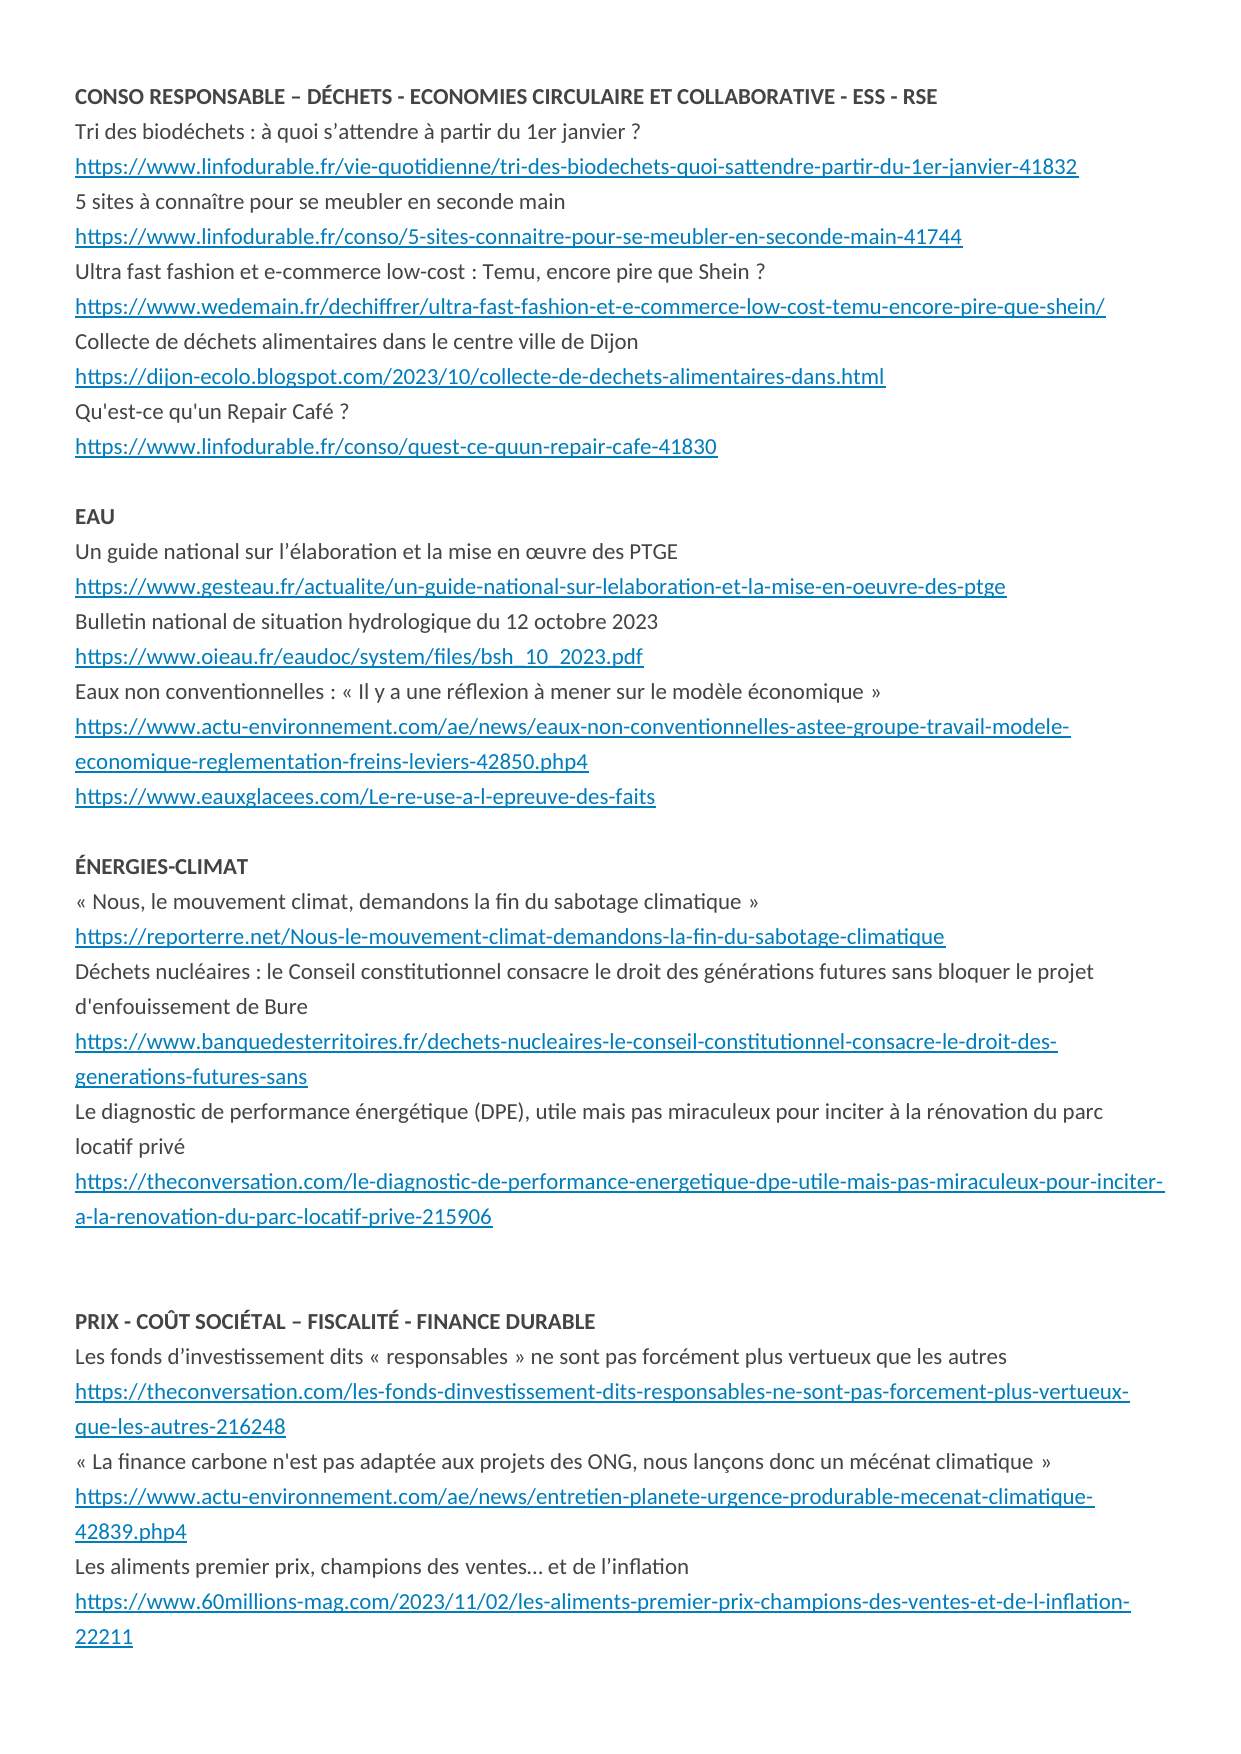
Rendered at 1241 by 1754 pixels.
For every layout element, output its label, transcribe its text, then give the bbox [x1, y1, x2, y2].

text PRIX - COÛT SOCIÉTAL – FISCALITÉ - FINANCE DURABLE [75, 1300, 1165, 1335]
text Qu'est-ce qu'un Repair Café ? [75, 390, 1165, 425]
text CONSO RESPONSABLE – DÉCHETS - ECONOMIES CIRCULAIRE ET COLLABORATIVE - ESS - RSE [75, 75, 1165, 110]
text « La finance carbone n'est pas adaptée aux projets des ONG, nous lançons donc un mécénat climatique » [75, 1440, 1165, 1475]
text Eaux non conventionnelles : « Il y a une réflexion à mener sur le modèle économique » [75, 670, 1165, 705]
text EAU [75, 495, 1165, 530]
text https://reporterre.net/Nous-le-mouvement-climat-demandons-la-fin-du-sabotage-climatique [75, 915, 1165, 950]
text Déchets nucléaires : le Conseil constitutionnel consacre le droit des générations futures sans bloquer le projet d'enfouissement de Bure [75, 950, 1165, 1020]
text https://www.60millions-mag.com/2023/11/02/les-aliments-premier-prix-champions-des-ventes-et-de-l-inflation-22211 [75, 1580, 1165, 1650]
text Un guide national sur l’élaboration et la mise en œuvre des PTGE [75, 530, 1165, 565]
text https://www.linfodurable.fr/vie-quotidienne/tri-des-biodechets-quoi-sattendre-partir-du-1er-janvier-41832 [75, 145, 1165, 180]
text https://theconversation.com/les-fonds-dinvestissement-dits-responsables-ne-sont-pas-forcement-plus-vertueux-que-les-autres-216248 [75, 1370, 1165, 1440]
text https://dijon-ecolo.blogspot.com/2023/10/collecte-de-dechets-alimentaires-dans.html [75, 355, 1165, 390]
text https://www.banquedesterritoires.fr/dechets-nucleaires-le-conseil-constitutionnel-consacre-le-droit-des-generations-futures-sans [75, 1020, 1165, 1090]
text Collecte de déchets alimentaires dans le centre ville de Dijon [75, 320, 1165, 355]
text Les fonds d’investissement dits « responsables » ne sont pas forcément plus vertueux que les autres [75, 1335, 1165, 1370]
text https://theconversation.com/le-diagnostic-de-performance-energetique-dpe-utile-mais-pas-miraculeux-pour-inciter-a-la-renovation-du-parc-locatif-prive-215906 [75, 1193, 1165, 1230]
text https://www.eauxglacees.com/Le-re-use-a-l-epreuve-des-faits [75, 775, 1165, 810]
text https://www.linfodurable.fr/conso/5-sites-connaitre-pour-se-meubler-en-seconde-main-41744 [75, 215, 1165, 250]
text Bulletin national de situation hydrologique du 12 octobre 2023 [75, 600, 1165, 635]
text 5 sites à connaître pour se meubler en seconde main [75, 180, 1165, 215]
text « Nous, le mouvement climat, demandons la fin du sabotage climatique » [75, 880, 1165, 915]
text Les aliments premier prix, champions des ventes… et de l’inflation [75, 1545, 1165, 1580]
text https://www.gesteau.fr/actualite/un-guide-national-sur-lelaboration-et-la-mise-en-oeuvre-des-ptge [75, 565, 1165, 600]
text Tri des biodéchets : à quoi s’attendre à partir du 1er janvier ? [75, 110, 1165, 145]
text https://theconversation.com/le-diagnostic-de-performance-energetique-dpe-utile-mais-pas-miraculeux-pour-inciter-a-la-renovation-du-parc-locatif-prive-215906 [75, 1160, 1165, 1191]
text https://www.linfodurable.fr/conso/quest-ce-quun-repair-cafe-41830 [75, 425, 1165, 460]
text https://www.oieau.fr/eaudoc/system/files/bsh_10_2023.pdf [75, 635, 1165, 670]
text https://www.actu-environnement.com/ae/news/entretien-planete-urgence-produrable-mecenat-climatique-42839.php4 [75, 1475, 1165, 1545]
text https://www.wedemain.fr/dechiffrer/ultra-fast-fashion-et-e-commerce-low-cost-temu-encore-pire-que-shein/ [75, 285, 1165, 320]
text ÉNERGIES-CLIMAT [75, 845, 1165, 880]
text Le diagnostic de performance énergétique (DPE), utile mais pas miraculeux pour inciter à la rénovation du parc locatif privé [75, 1090, 1165, 1160]
text https://www.actu-environnement.com/ae/news/eaux-non-conventionnelles-astee-groupe-travail-modele-economique-reglementation-freins-leviers-42850.php4 [75, 705, 1165, 775]
text Ultra fast fashion et e-commerce low-cost : Temu, encore pire que Shein ? [75, 250, 1165, 285]
